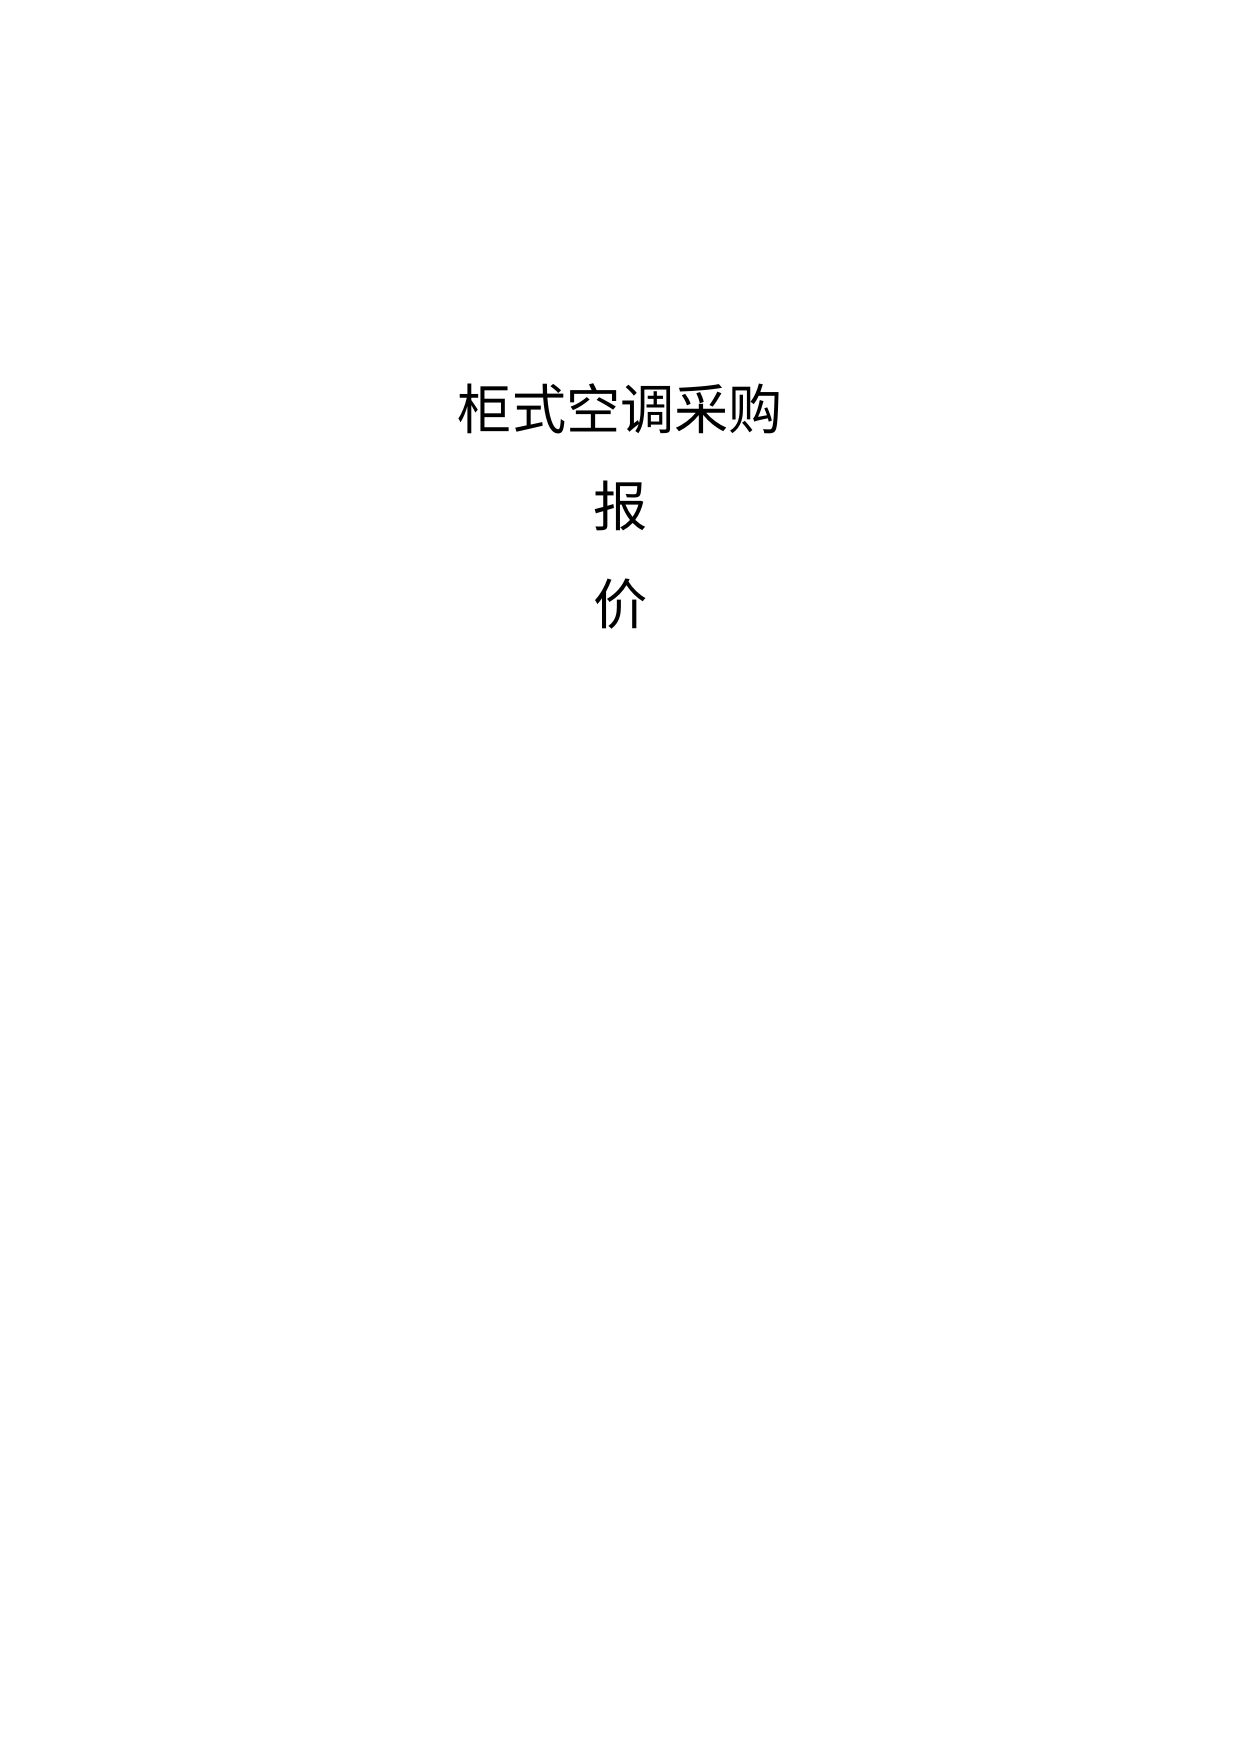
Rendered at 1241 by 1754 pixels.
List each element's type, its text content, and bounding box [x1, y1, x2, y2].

text 报 [187, 454, 1053, 552]
text 价 [187, 552, 1053, 649]
text 柜式空调采购 [187, 357, 1053, 454]
